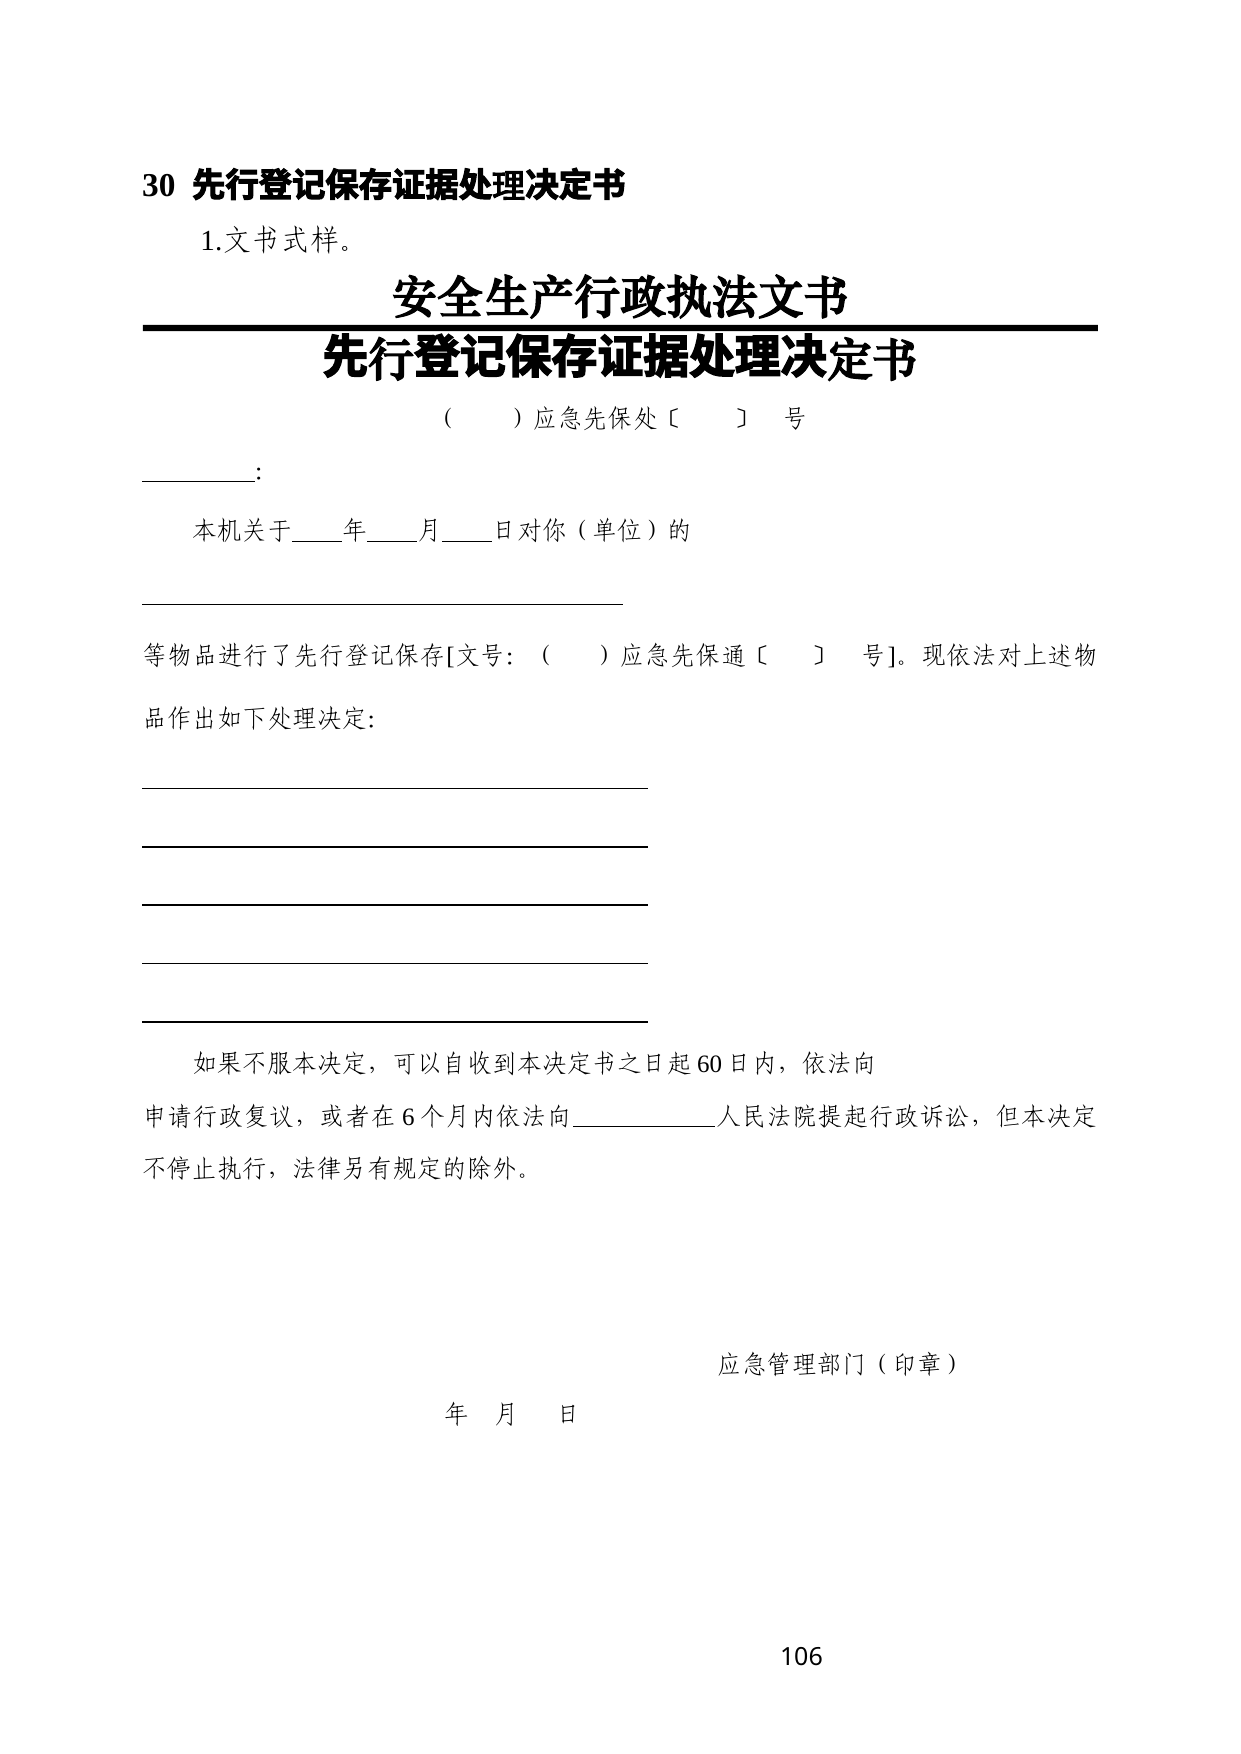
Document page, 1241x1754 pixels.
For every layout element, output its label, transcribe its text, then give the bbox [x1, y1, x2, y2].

text 如果不服本决定，可以自收到本决定书之日起60日内，依法向 [142, 1031, 1098, 1083]
text 先行登记保存证据处理决定书 [142, 332, 1098, 385]
text （ ）应急先保处〔 〕 号 [142, 385, 1098, 437]
text 应急管理部门（印章） [142, 1348, 1093, 1377]
text 申请行政复议，或者在6个月内依法向 人民法院提起行政诉讼，但本决定不停止执行，法律另有规定的除外。 [142, 1083, 1098, 1187]
subtitle 30 先行登记保存证据处理决定书 [142, 150, 1098, 208]
text 等物品进行了先行登记保存[文号：（ ）应急先保通〔 〕 号]。现依法对上述物品作出如下处理决定： [142, 614, 1098, 739]
text 1.文书式样。 [142, 208, 1098, 260]
subtitle 安全生产行政执法文书 [142, 260, 1098, 323]
text ： [142, 437, 1098, 489]
text 本机关于 年 月 日对你（单位）的 [142, 489, 1098, 552]
text 年 月 日 [142, 1399, 1093, 1427]
